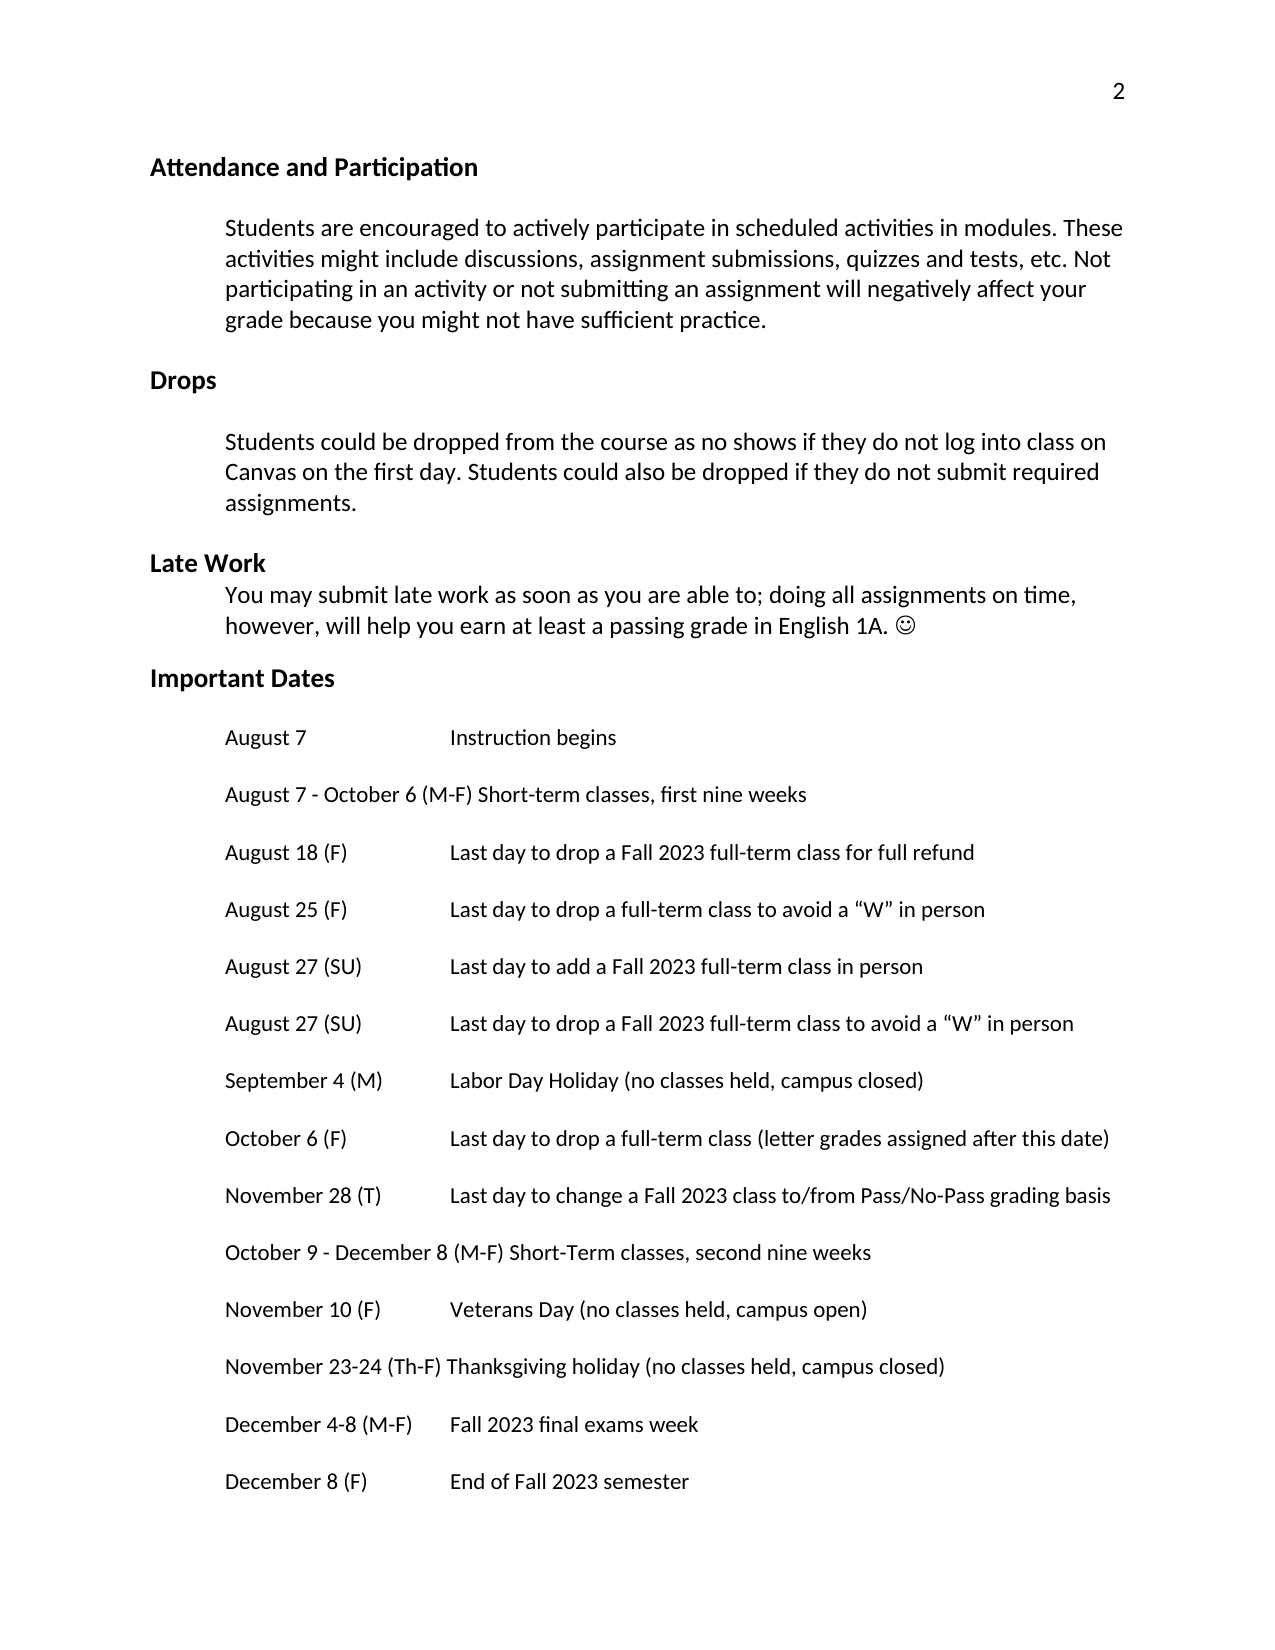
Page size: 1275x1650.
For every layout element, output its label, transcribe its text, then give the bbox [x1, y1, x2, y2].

text August 7 Instruction begins [225, 723, 1125, 751]
text August 7 - October 6 (M-F) Short-term classes, first nine weeks [225, 781, 1125, 809]
text August 27 (SU) Last day to add a Fall 2023 full-term class in person [225, 952, 1125, 980]
text October 6 (F) Last day to drop a full-term class (letter grades assigned after this date) [225, 1124, 1125, 1152]
text You may submit late work as soon as you are able to; doing all assignments on time, however, will help you earn at least a passing grade in English 1A. [225, 579, 1125, 640]
text November 28 (T) Last day to change a Fall 2023 class to/from Pass/No-Pass grading basis [225, 1181, 1125, 1209]
text August 25 (F) Last day to drop a full-term class to avoid a “W” in person [225, 895, 1125, 923]
subtitle Late Work [150, 546, 1125, 579]
text November 10 (F) Veterans Day (no classes held, campus open) [225, 1295, 1125, 1323]
text November 23-24 (Th-F) Thanksgiving holiday (no classes held, campus closed) [225, 1352, 1125, 1381]
text Students are encouraged to actively participate in scheduled activities in modules. These activities might include discussions, assignment submissions, quizzes and tests, etc. Not participating in an activity or not submitting an assignment will negatively affect your grade because you might not have sufficient practice. [225, 212, 1125, 334]
subtitle Drops [150, 363, 1125, 396]
text August 18 (F) Last day to drop a Fall 2023 full-term class for full refund [225, 838, 1125, 866]
text September 4 (M) Labor Day Holiday (no classes held, campus closed) [225, 1067, 1125, 1094]
subtitle Attendance and Participation [150, 150, 1125, 183]
text December 4-8 (M-F) Fall 2023 final exams week [225, 1410, 1125, 1438]
subtitle Important Dates [150, 661, 1125, 694]
text October 9 - December 8 (M-F) Short-Term classes, second nine weeks [225, 1238, 1125, 1266]
text August 27 (SU) Last day to drop a Fall 2023 full-term class to avoid a “W” in person [225, 1009, 1125, 1037]
text December 8 (F) End of Fall 2023 semester [225, 1467, 1125, 1495]
text Students could be dropped from the course as no shows if they do not log into class on Canvas on the first day. Students could also be dropped if they do not submit required assignments. [225, 426, 1125, 517]
